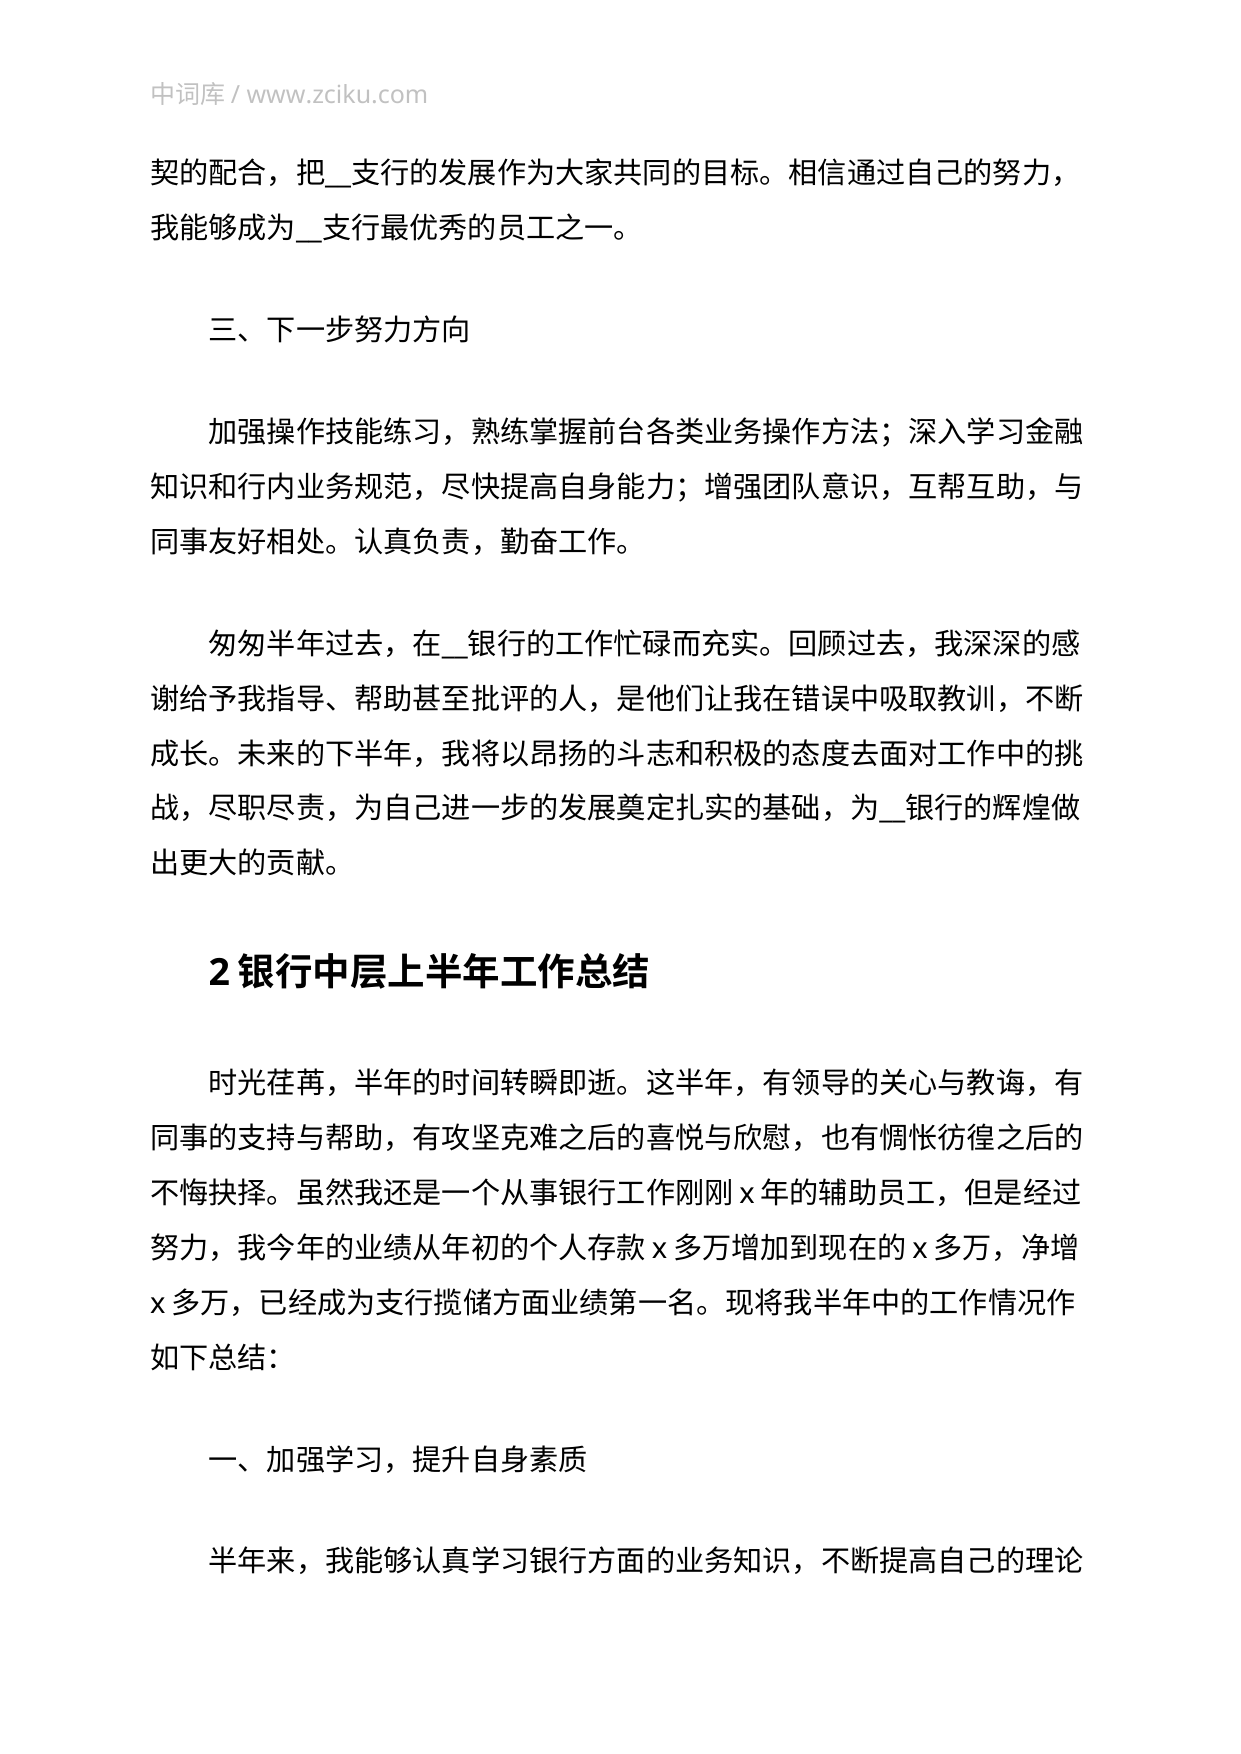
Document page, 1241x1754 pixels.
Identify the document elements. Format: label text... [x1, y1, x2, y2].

text 2银行中层上半年工作总结 [150, 942, 1090, 996]
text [150, 150, 1090, 247]
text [150, 1538, 1090, 1580]
text 时光荏苒，半年的时间转瞬即逝。这半年，有领导的关心与教诲，有同事的支持与帮助，有攻坚克难之后的喜悦与欣慰，也有惆怅彷徨之后的不悔抉择。虽然我还是一个从事银行工作刚刚x年的辅助员工，但是经过努力，我今年的业绩从年初的个人存款x多万增加到现在的x多万，净增x多万，已经成为支行揽储方面业绩第一名。现将我半年中的工作情况作如下总结： [150, 1059, 1090, 1377]
text 一、加强学习，提升自身素质 [150, 1436, 1090, 1478]
text 三、下一步努力方向 [150, 307, 1090, 349]
text 匆匆半年过去，在__银行的工作忙碌而充实。回顾过去，我深深的感谢给予我指导、帮助甚至批评的人，是他们让我在错误中吸取教训，不断成长。未来的下半年，我将以昂扬的斗志和积极的态度去面对工作中的挑战，尽职尽责，为自己进一步的发展奠定扎实的基础，为__银行的辉煌做出更大的贡献。 [150, 620, 1090, 882]
text 加强操作技能练习，熟练掌握前台各类业务操作方法；深入学习金融知识和行内业务规范，尽快提高自身能力；增强团队意识，互帮互助，与同事友好相处。认真负责，勤奋工作。 [150, 409, 1090, 561]
